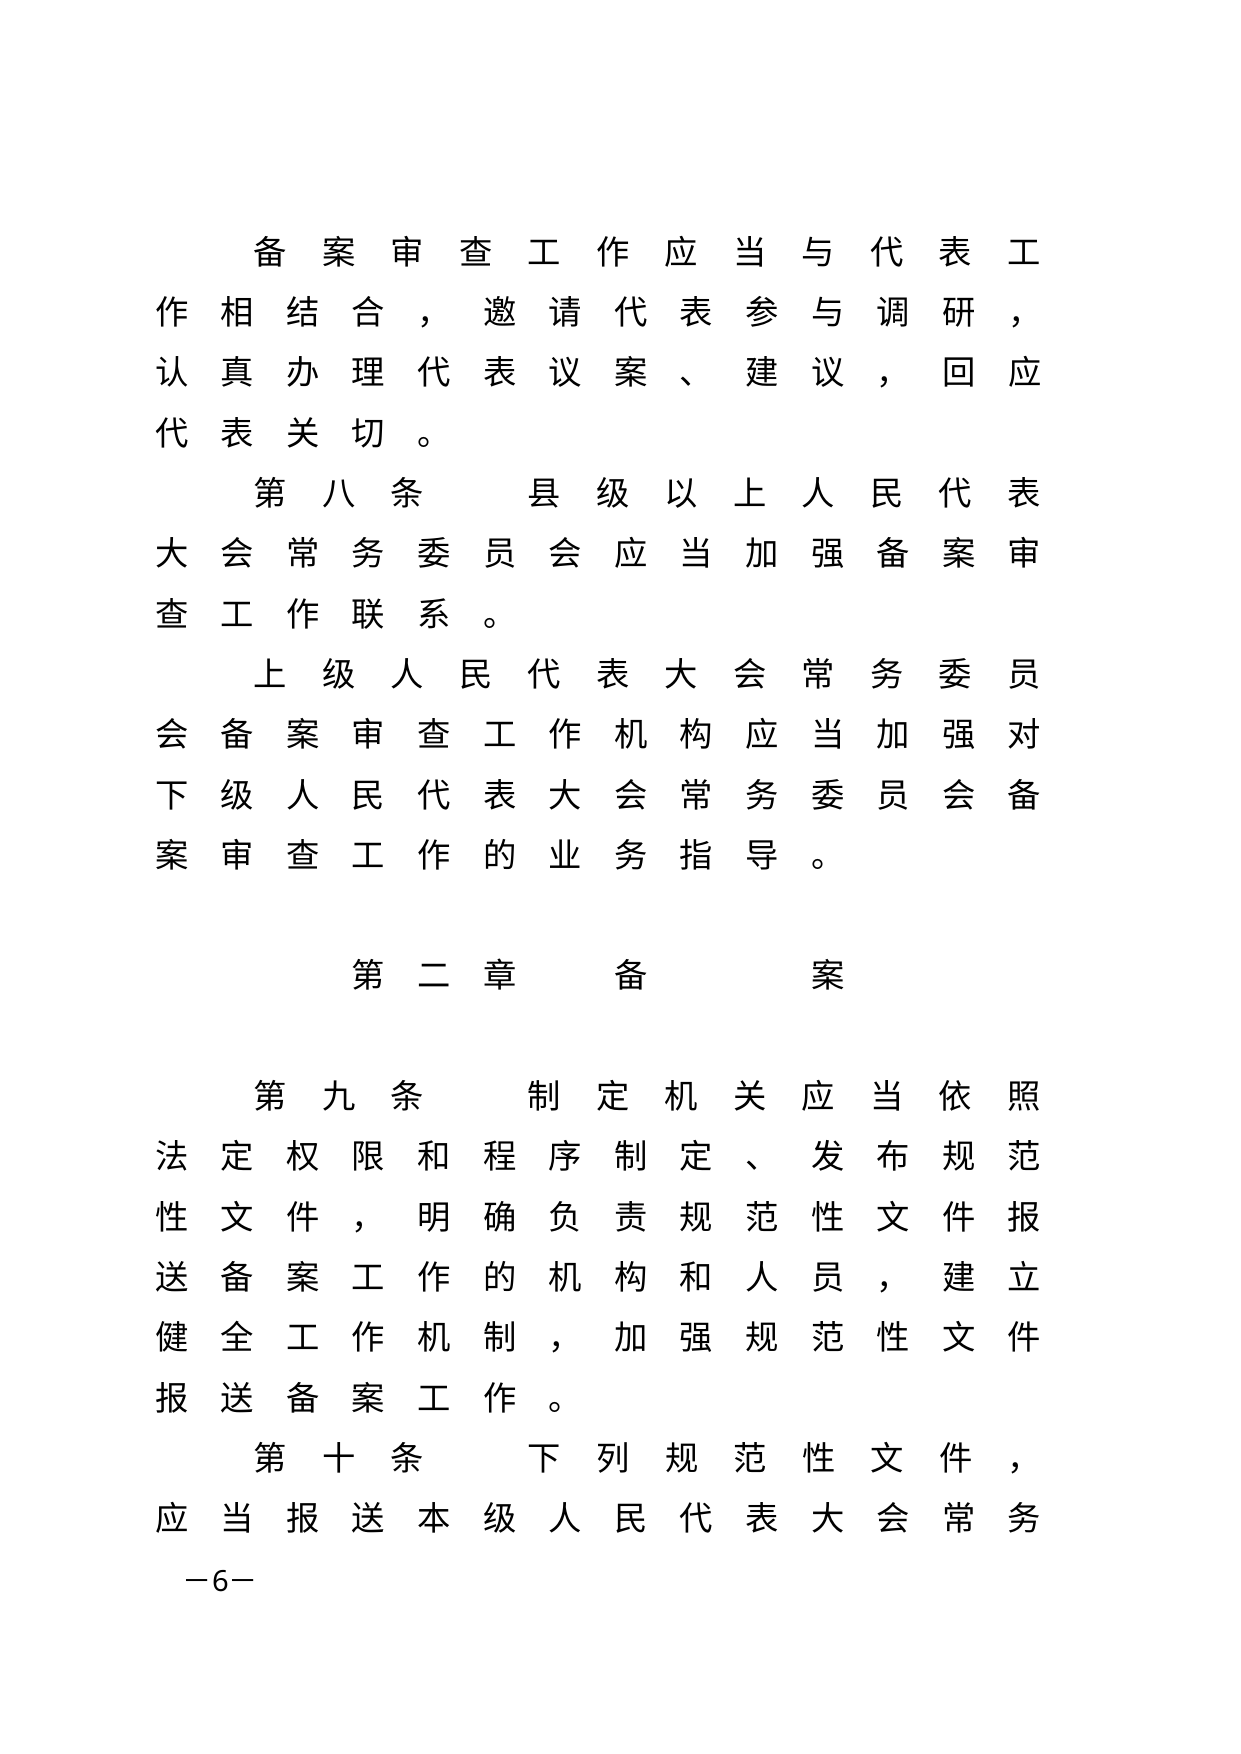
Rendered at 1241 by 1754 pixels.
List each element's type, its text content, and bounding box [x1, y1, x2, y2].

text 第九条 制定机关应当依照法定权限和程序制定、发布规范性文件，明确负责规范性文件报送备案工作的机构和人员，建立健全工作机制，加强规范性文件报送备案工作。 [155, 1064, 1073, 1426]
text 上级人民代表大会常务委员会备案审查工作机构应当加强对下级人民代表大会常务委员会备案审查工作的业务指导。 [155, 642, 1073, 883]
text 第二章 备 案 [155, 943, 1073, 1003]
text 备案审查工作应当与代表工作相结合，邀请代表参与调研，认真办理代表议案、建议，回应代表关切。 [155, 219, 1073, 461]
text 第十条 下列规范性文件，应当报送本级人民代表大会常务委员会备案： [155, 1426, 1073, 1546]
text 第八条 县级以上人民代表大会常务委员会应当加强备案审查工作联系。 [155, 461, 1073, 642]
